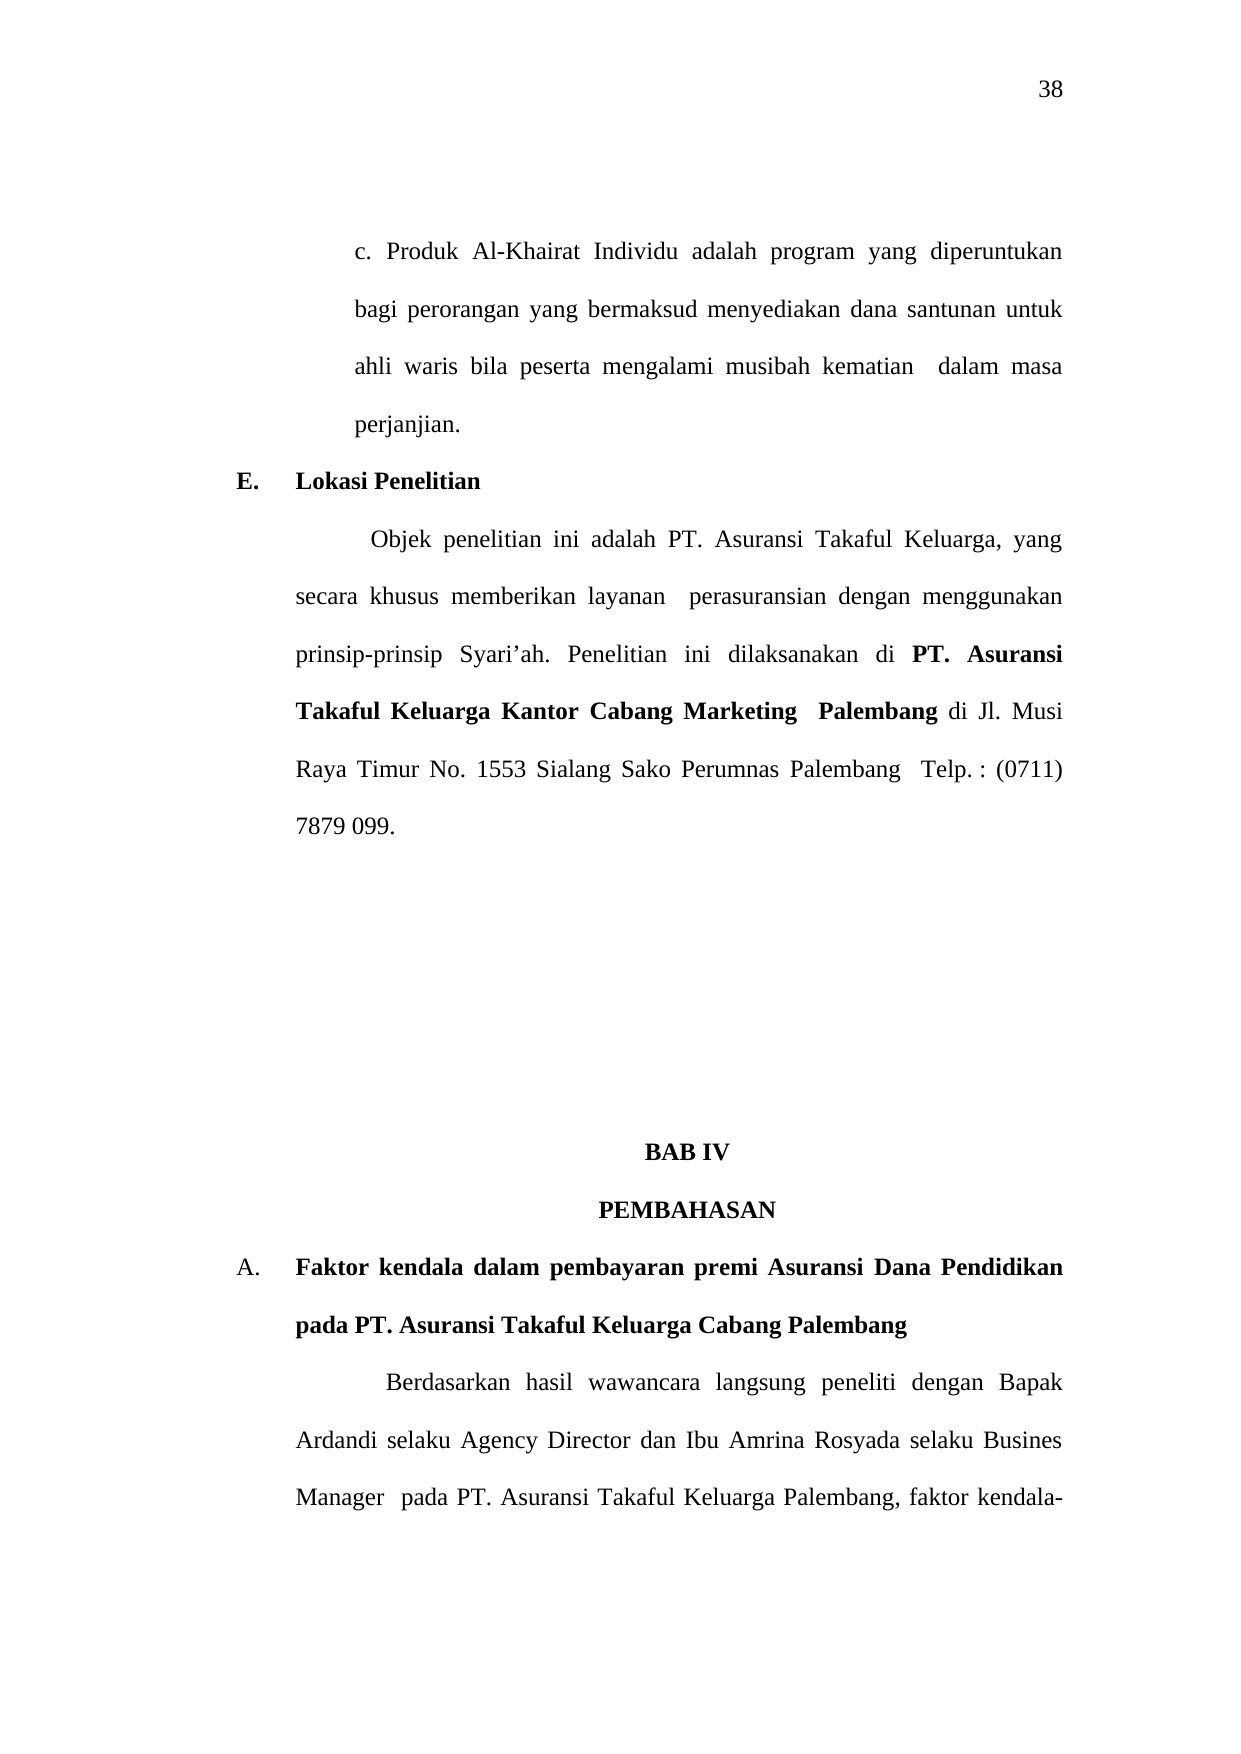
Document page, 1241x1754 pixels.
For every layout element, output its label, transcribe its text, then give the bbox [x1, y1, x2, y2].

list Produk Al-Khairat Individu adalah program yang diperuntukan bagi perorangan yang bermaksud menyediakan dana santunan untuk ahli waris bila peserta mengalami musibah kematian dalam masa perjanjian. [354, 236, 1063, 437]
text BAB IV [311, 1137, 1063, 1166]
text Objek penelitian ini adalah PT. Asuransi Takaful Keluarga, yang secara khusus memberikan layanan perasuransian dengan menggunakan prinsip-prinsip Syari’ah. Penelitian ini dilaksanakan di PT. Asuransi Takaful Keluarga Kantor Cabang Marketing Palembang di Jl. Musi Raya Timur No. 1553 Sialang Sako Perumnas Palembang Telp. : (0711) 7879 099. [295, 524, 1063, 840]
list Faktor kendala dalam pembayaran premi Asuransi Dana Pendidikan pada PT. Asuransi Takaful Keluarga Cabang Palembang [236, 1252, 1063, 1339]
text PEMBAHASAN [311, 1195, 1063, 1224]
list Lokasi Penelitian [236, 466, 1063, 495]
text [295, 1367, 1063, 1511]
